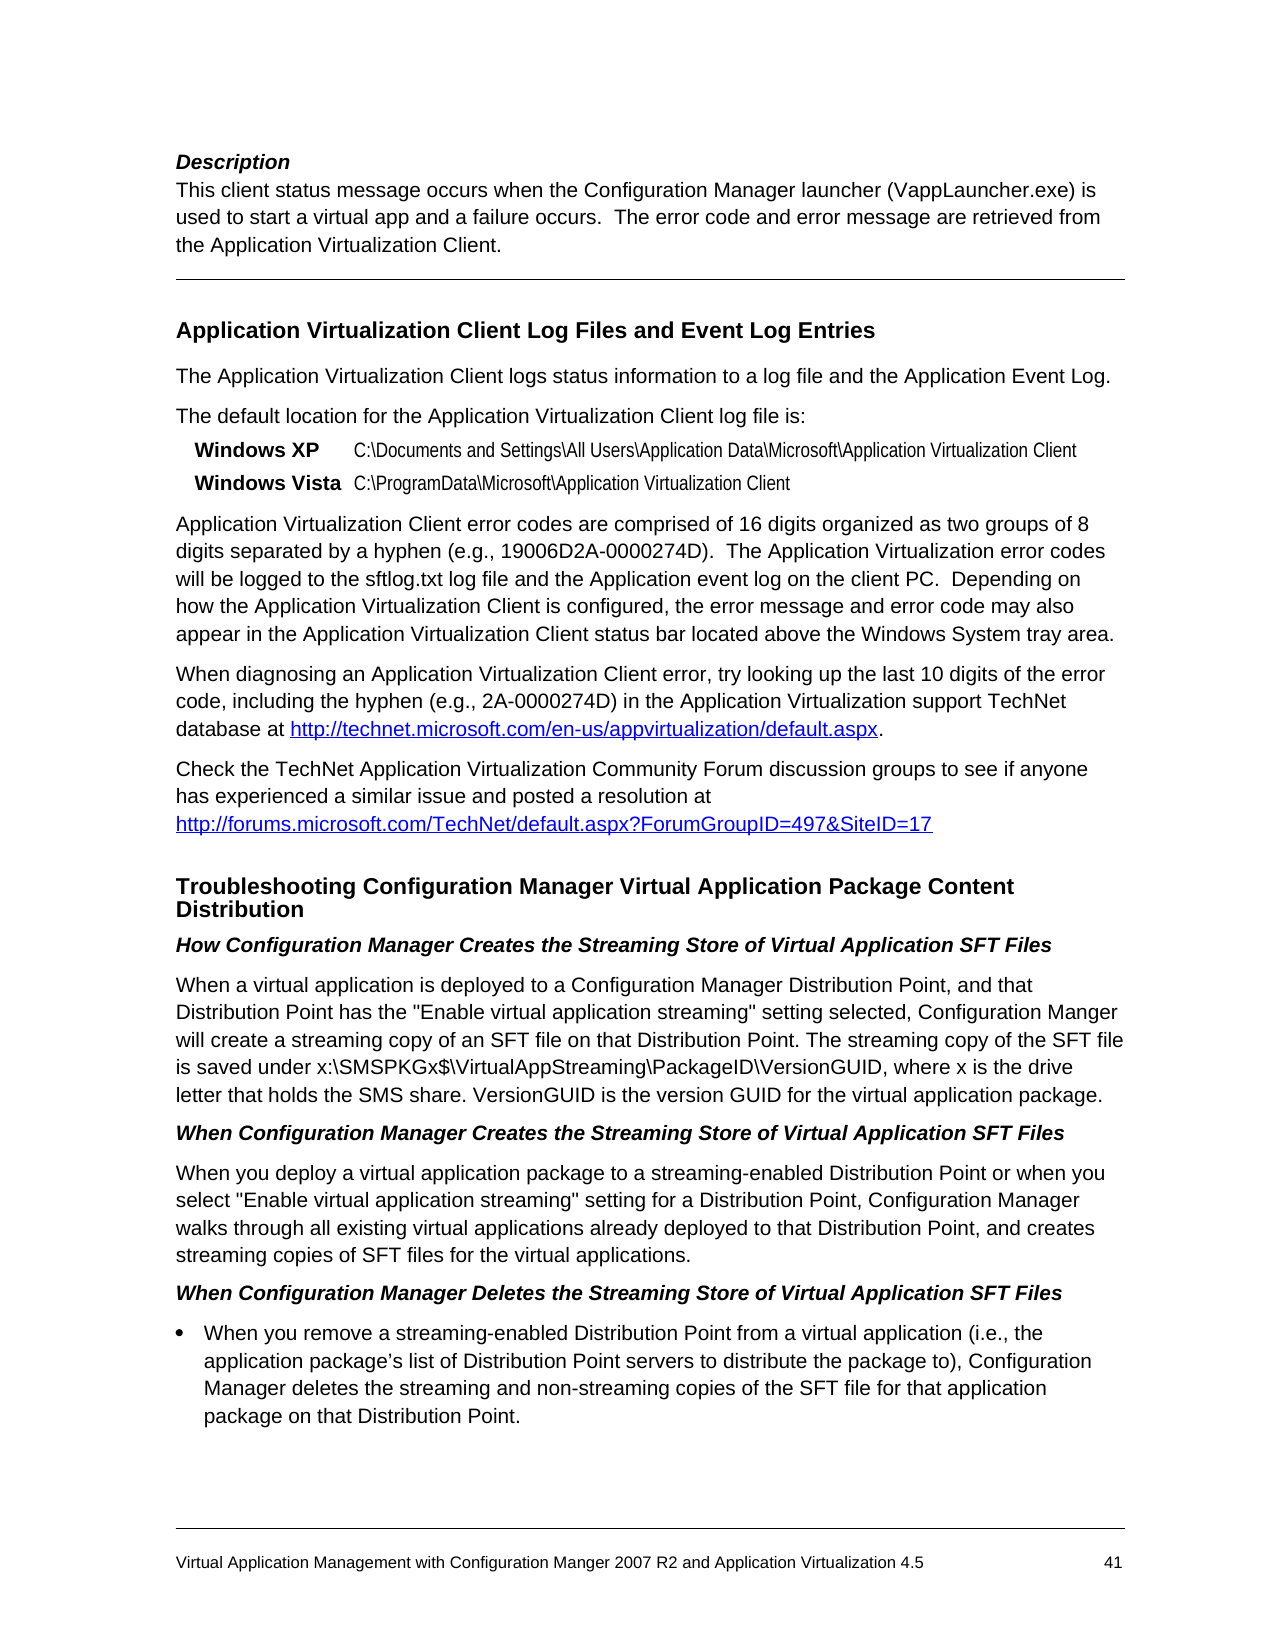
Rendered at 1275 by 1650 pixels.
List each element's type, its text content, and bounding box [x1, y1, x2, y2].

text Application Virtualization Client error codes are comprised of 16 digits organized as two groups of 8 digits separated by a hyphen (e.g., 19006D2A-0000274D). The Application Virtualization error codes will be logged to the sftlog.txt log file and the Application event log on the client PC. Depending on how the Application Virtualization Client is configured, the error message and error code may also appear in the Application Virtualization Client status bar located above the Windows System tray area. [176, 511, 1125, 645]
text The default location for the Application Virtualization Client log file is: [176, 404, 1125, 428]
subtitle Troubleshooting Configuration Manager Virtual Application Package Content Distribution [176, 876, 1125, 922]
text When a virtual application is deployed to a Configuration Manager Distribution Point, and that Distribution Point has the "Enable virtual application streaming" setting selected, Configuration Manger will create a streaming copy of an SFT file on that Distribution Point. The streaming copy of the SFT file is saved under x:\SMSPKGx$\VirtualAppStreaming\PackageID\VersionGUID, where x is the drive letter that holds the SMS share. VersionGUID is the version GUID for the virtual application package. [176, 973, 1125, 1107]
text When diagnosing an Application Virtualization Client error, try looking up the last 10 digits of the error code, including the hyphen (e.g., 2A-0000274D) in the Application Virtualization support TechNet database at http://technet.microsoft.com/en-us/appvirtualization/default.aspx. [176, 661, 1125, 740]
subtitle When Configuration Manager Creates the Streaming Store of Virtual Application SFT Files [176, 1121, 1125, 1144]
subtitle How Configuration Manager Creates the Streaming Store of Virtual Application SFT Files [176, 933, 1125, 957]
text When you deploy a virtual application package to a streaming-enabled Distribution Point or when you select "Enable virtual application streaming" setting for a Distribution Point, Configuration Manager walks through all existing virtual applications already deployed to that Distribution Point, and creates streaming copies of SFT files for the virtual applications. [176, 1161, 1125, 1267]
text Windows Vista C:\ProgramData\Microsoft\Application Virtualization Client [194, 471, 1125, 495]
text Check the TechNet Application Virtualization Community Forum discussion groups to see if anyone has experienced a similar issue and posted a resolution at http://forums.microsoft.com/TechNet/default.aspx?ForumGroupID=497&SiteID=17 [176, 756, 1125, 835]
text The Application Virtualization Client logs status information to a log file and the Application Event Log. [176, 364, 1125, 388]
text Windows XP C:\Documents and Settings\All Users\Application Data\Microsoft\Application Virtualization Client [194, 437, 1125, 461]
text Description This client status message occurs when the Configuration Manager launcher (VappLauncher.exe) is used to start a virtual app and a failure occurs. The error code and error message are retrieved from the Application Virtualization Client. [176, 150, 1125, 256]
subtitle When Configuration Manager Deletes the Streaming Store of Virtual Application SFT Files [176, 1281, 1125, 1305]
list When you remove a streaming-enabled Distribution Point from a virtual application (i.e., the application package’s list of Distribution Point servers to distribute the package to), Configuration Manager deletes the streaming and non-streaming copies of the SFT file for that application package on that Distribution Point. [176, 1321, 1125, 1427]
subtitle Application Virtualization Client Log Files and Event Log Entries [176, 320, 1125, 343]
